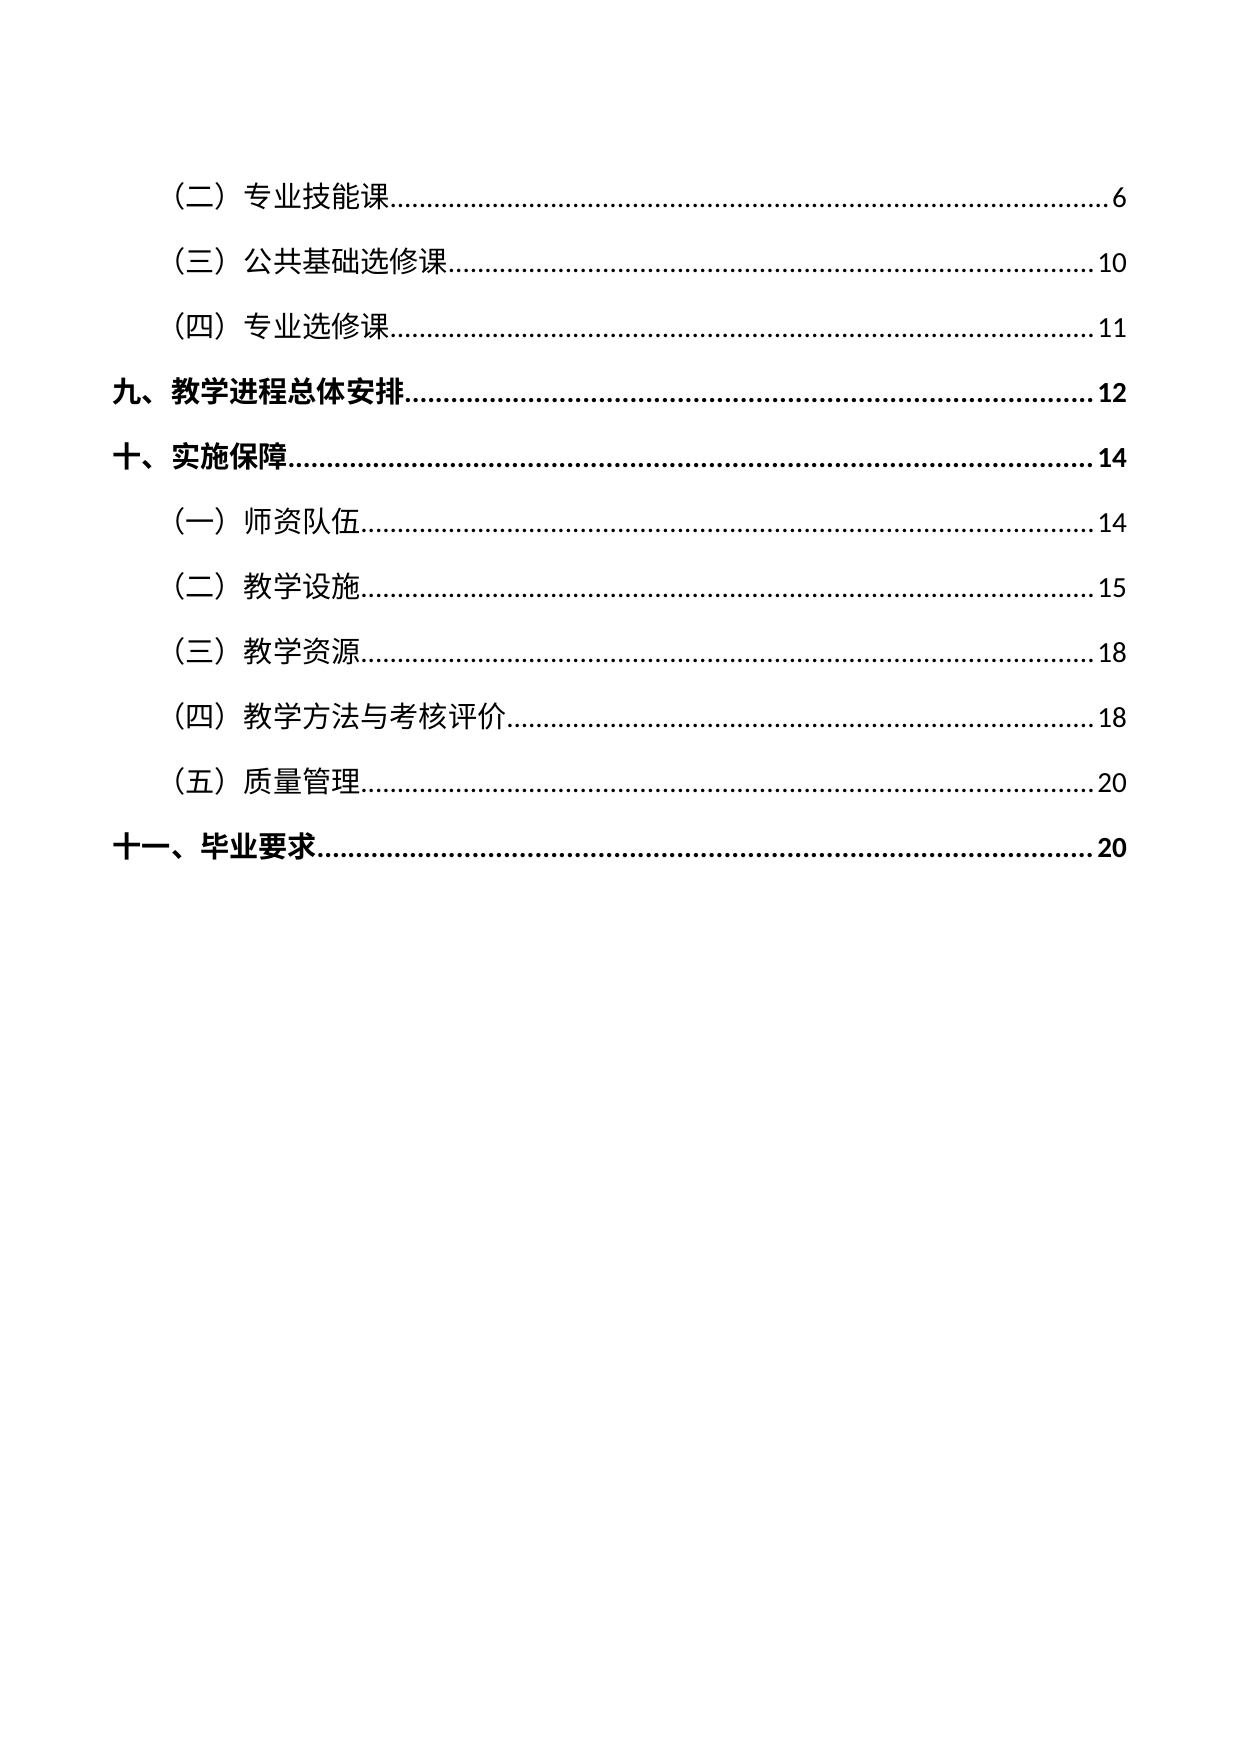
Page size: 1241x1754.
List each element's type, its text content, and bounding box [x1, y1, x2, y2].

text （三）公共基础选修课 10 [156, 227, 1128, 292]
text （五）质量管理 20 [156, 747, 1128, 812]
text （三）教学资源 18 [156, 617, 1128, 682]
text 十、实施保障 14 [112, 422, 1128, 487]
text 九、教学进程总体安排 12 [112, 357, 1128, 422]
text 十一、毕业要求 20 [112, 812, 1128, 877]
text （四）教学方法与考核评价 18 [156, 682, 1128, 747]
text （一）师资队伍 14 [156, 487, 1128, 552]
text （二）专业技能课 6 [156, 162, 1128, 227]
text （四）专业选修课 11 [156, 292, 1128, 357]
text （二）教学设施 15 [156, 552, 1128, 617]
